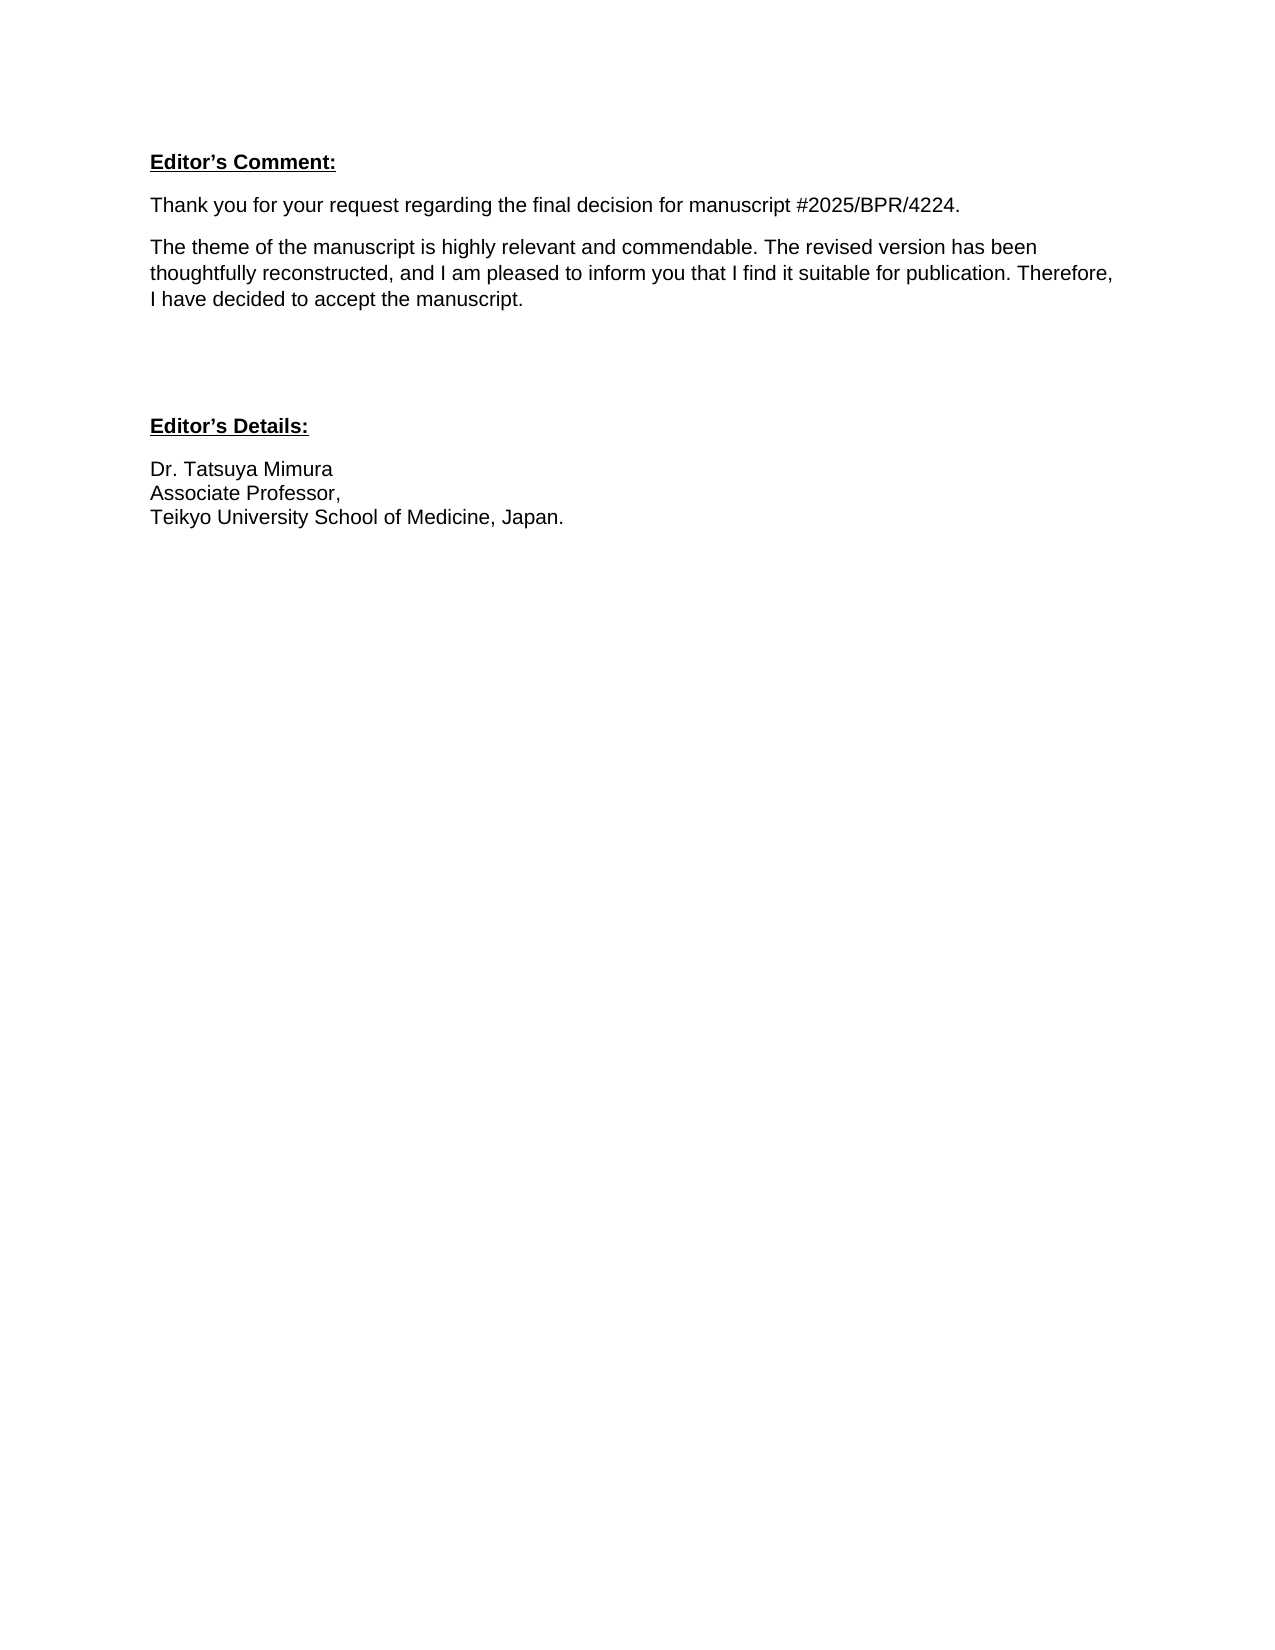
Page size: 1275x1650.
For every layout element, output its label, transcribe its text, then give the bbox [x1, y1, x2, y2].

text Editor’s Comment: [150, 150, 1125, 174]
text Dr. Tatsuya Mimura [150, 457, 1125, 481]
text Thank you for your request regarding the final decision for manuscript #2025/BPR/4224. [150, 192, 1125, 216]
text Editor’s Details: [150, 414, 1125, 438]
text Teikyo University School of Medicine, Japan. [150, 504, 1125, 528]
text Associate Professor, [150, 481, 1125, 504]
text The theme of the manuscript is highly relevant and commendable. The revised version has been thoughtfully reconstructed, and I am pleased to inform you that I find it suitable for publication. Therefore, I have decided to accept the manuscript. [150, 235, 1125, 311]
